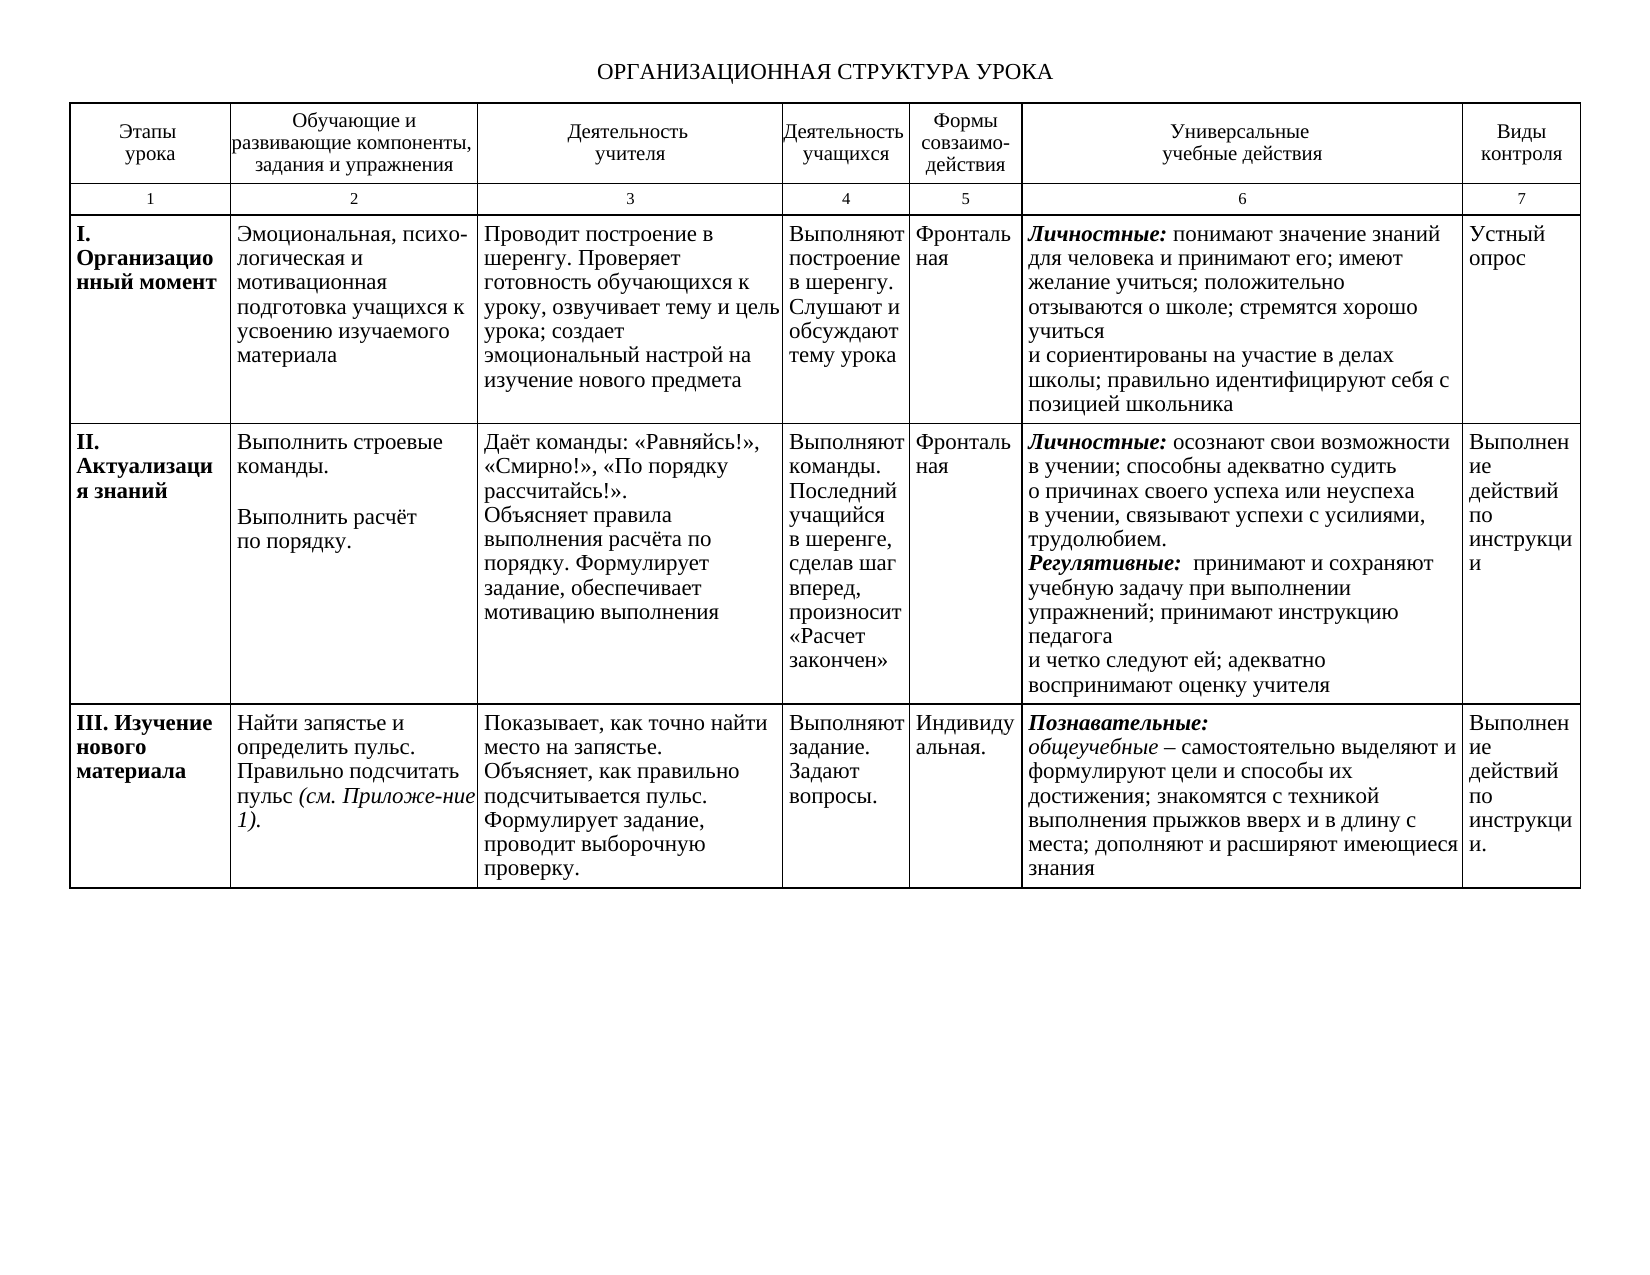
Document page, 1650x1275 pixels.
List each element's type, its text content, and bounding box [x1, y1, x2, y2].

table_header Обучающие и развивающие компоненты, задания и упражнения [231, 104, 477, 183]
table_cell 1 [71, 184, 230, 214]
table_cell 5 [910, 184, 1021, 214]
table_header Деятельность учащихся [783, 104, 909, 183]
table_cell III. Изучение нового материала [71, 705, 230, 887]
table_cell Проводит построение в шеренгу. Проверяет готовность обучающихся к уроку, озвучивает тему и цель урока; создает эмоциональный настрой на изучение нового предмета [478, 216, 782, 422]
table_cell Личностные: понимают значение знаний для человека и принимают его; имеют желание учиться; положительно отзываются о школе; стремятся хорошо учиться и сориентированы на участие в делах школы; правильно идентифицируют себя с позицией школьника [1023, 216, 1462, 422]
table_header Этапы урока [71, 104, 230, 183]
table_cell Эмоциональная, психо-логическая и мотивационная подготовка учащихся к усвоению изучаемого материала [231, 216, 477, 422]
table_header Универсальные учебные действия [1023, 104, 1462, 183]
table_header Деятельность учителя [478, 104, 782, 183]
table_cell Фронтальная [910, 424, 1021, 703]
table_cell Выполняют построение в шеренгу. Слушают и обсуждают тему урока [783, 216, 909, 422]
table_cell 7 [1463, 184, 1580, 214]
table_cell Личностные: осознают свои возможности в учении; способны адекватно судить о причинах своего успеха или неуспеха в учении, связывают успехи с усилиями, трудолюбием. Регулятивные: принимают и сохраняют учебную задачу при выполнении упражнений; принимают инструкцию педагога и четко следуют ей; адекватно воспринимают оценку учителя [1023, 424, 1462, 703]
table_cell Показывает, как точно найти место на запястье. Объясняет, как правильно подсчитывается пульс. Формулирует задание, проводит выборочную проверку. [478, 705, 782, 887]
table_cell Устный опрос [1463, 216, 1580, 422]
table_header Виды контроля [1463, 104, 1580, 183]
table_cell 6 [1023, 184, 1462, 214]
table_cell Выполнение действий по инструкции [1463, 424, 1580, 703]
table_cell Даёт команды: «Равняйсь!», «Смирно!», «По порядку рассчитайсь!». Объясняет правила выполнения расчёта по порядку. Формулирует задание, обеспечивает мотивацию выполнения [478, 424, 782, 703]
text Организационная структура урока [118, 58, 1532, 85]
table_cell Познавательные: общеучебные – самостоятельно выделяют и формулируют цели и способы их достижения; знакомятся с техникой выполнения прыжков вверх и в длину с места; дополняют и расширяют имеющиеся знания [1023, 705, 1462, 887]
table_cell 4 [783, 184, 909, 214]
table_cell 2 [231, 184, 477, 214]
table_cell Фронтальная [910, 216, 1021, 422]
table_cell Выполняют команды. Последний учащийся в шеренге, сделав шаг вперед, произносит «Расчет закончен» [783, 424, 909, 703]
table_header Формы совзаимо-действия [910, 104, 1021, 183]
table_cell II. Актуализация знаний [71, 424, 230, 703]
table_cell Найти запястье и определить пульс. Правильно подсчитать пульс (см. приложе-ние 1). [231, 705, 477, 887]
table_cell I. Организационный момент [71, 216, 230, 422]
table_cell Выполняют задание. Задают вопросы. [783, 705, 909, 887]
table_cell Индивидуальная. [910, 705, 1021, 887]
table_cell Выполнение действий по инструкции. [1463, 705, 1580, 887]
table_cell Выполнить строевые команды. Выполнить расчёт по порядку. [231, 424, 477, 703]
table_cell 3 [478, 184, 782, 214]
